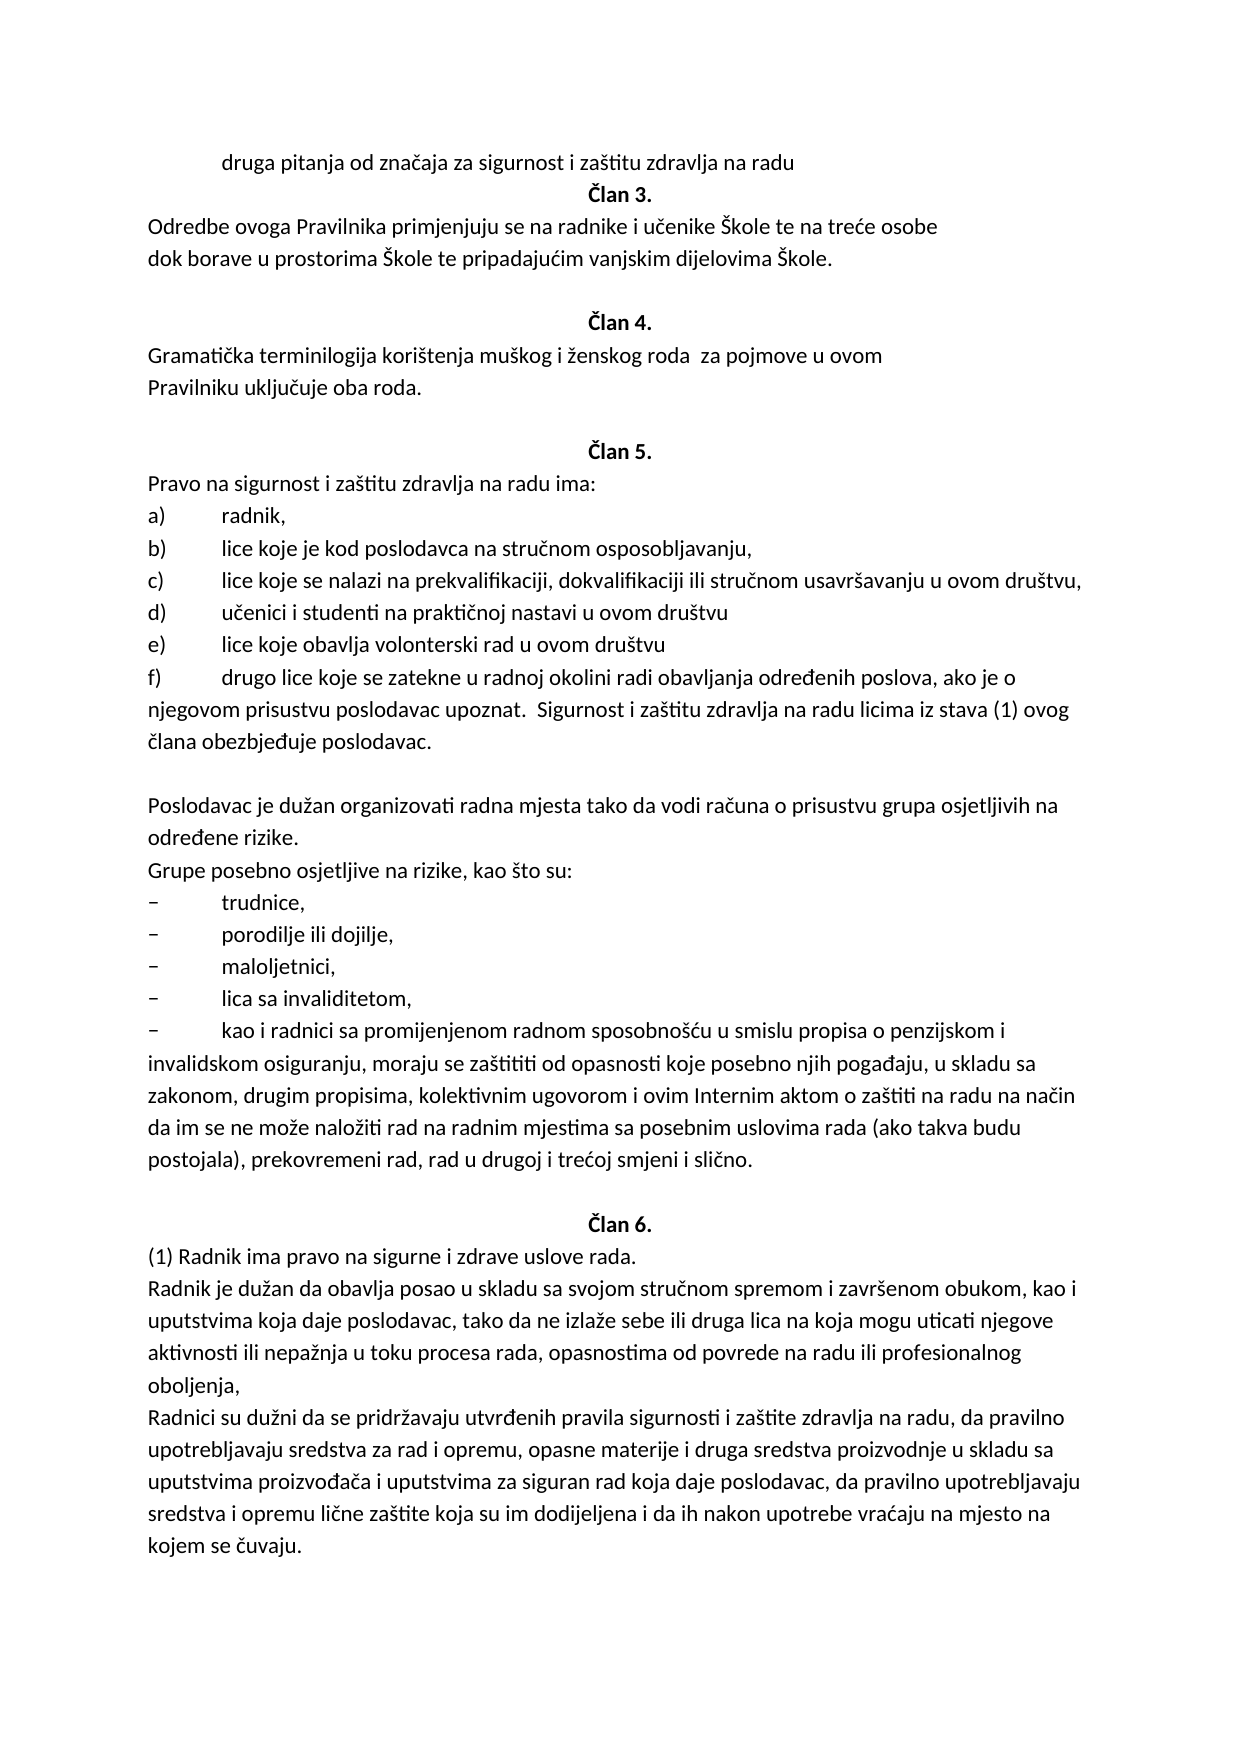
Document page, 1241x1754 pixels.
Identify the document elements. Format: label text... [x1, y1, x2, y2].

text Gramatička terminilogija korištenja muškog i ženskog roda za pojmove u ovom [148, 341, 1093, 369]
text − kao i radnici sa promijenjenom radnom sposobnošću u smislu propisa o penzijskom i invalidskom osiguranju, moraju se zaštititi od opasnosti koje posebno njih pogađaju, u skladu sa zakonom, drugim propisima, kolektivnim ugovorom i ovim Internim aktom o zaštiti na radu na način da im se ne može naložiti rad na radnim mjestima sa posebnim uslovima rada (ako takva budu postojala), prekovremeni rad, rad u drugoj i trećoj smjeni i slično. [148, 1017, 1093, 1173]
text − lica sa invaliditetom, [148, 984, 1093, 1012]
text − maloljetnici, [148, 952, 1093, 980]
text b) lice koje je kod poslodavca na stručnom osposobljavanju, [148, 534, 1093, 562]
text Odredbe ovoga Pravilnika primjenjuju se na radnike i učenike Škole te na treće osobe [148, 212, 1093, 240]
text f) drugo lice koje se zatekne u radnoj okolini radi obavljanja određenih poslova, ako je o njegovom prisustvu poslodavac upoznat. Sigurnost i zaštitu zdravlja na radu licima iz stava (1) ovog člana obezbjeđuje poslodavac. [148, 663, 1093, 755]
text c) lice koje se nalazi na prekvalifikaciji, dokvalifikaciji ili stručnom usavršavanju u ovom društvu, [148, 566, 1093, 594]
text Član 3. [148, 180, 1093, 208]
text Član 4. [148, 308, 1093, 337]
text Grupe posebno osjetljive na rizike, kao što su: [148, 856, 1093, 884]
text druga pitanja od značaja za sigurnost i zaštitu zdravlja na radu [148, 148, 1093, 176]
text Radnik je dužan da obavlja posao u skladu sa svojom stručnom spremom i završenom obukom, kao i uputstvima koja daje poslodavac, tako da ne izlaže sebe ili druga lica na koja mogu uticati njegove aktivnosti ili nepažnja u toku procesa rada, opasnostima od povrede na radu ili profesionalnog oboljenja, [148, 1274, 1093, 1399]
text (1) Radnik ima pravo na sigurne i zdrave uslove rada. [148, 1242, 1093, 1270]
text dok borave u prostorima Škole te pripadajućim vanjskim dijelovima Škole. [148, 244, 1093, 272]
text Radnici su dužni da se pridržavaju utvrđenih pravila sigurnosti i zaštite zdravlja na radu, da pravilno upotrebljavaju sredstva za rad i opremu, opasne materije i druga sredstva proizvodnje u skladu sa uputstvima proizvođača i uputstvima za siguran rad koja daje poslodavac, da pravilno upotrebljavaju sredstva i opremu lične zaštite koja su im dodijeljena i da ih nakon upotrebe vraćaju na mjesto na kojem se čuvaju. [148, 1403, 1093, 1560]
text d) učenici i studenti na praktičnoj nastavi u ovom društvu [148, 598, 1093, 626]
text Član 6. [148, 1210, 1093, 1238]
text Pravo na sigurnost i zaštitu zdravlja na radu ima: [148, 469, 1093, 497]
text − porodilje ili dojilje, [148, 920, 1093, 948]
text e) lice koje obavlja volonterski rad u ovom društvu [148, 630, 1093, 658]
text Član 5. [148, 437, 1093, 465]
text − trudnice, [148, 888, 1093, 916]
text Poslodavac je dužan organizovati radna mjesta tako da vodi računa o prisustvu grupa osjetljivih na određene rizike. [148, 791, 1093, 852]
text a) radnik, [148, 502, 1093, 530]
text Pravilniku uključuje oba roda. [148, 373, 1093, 401]
